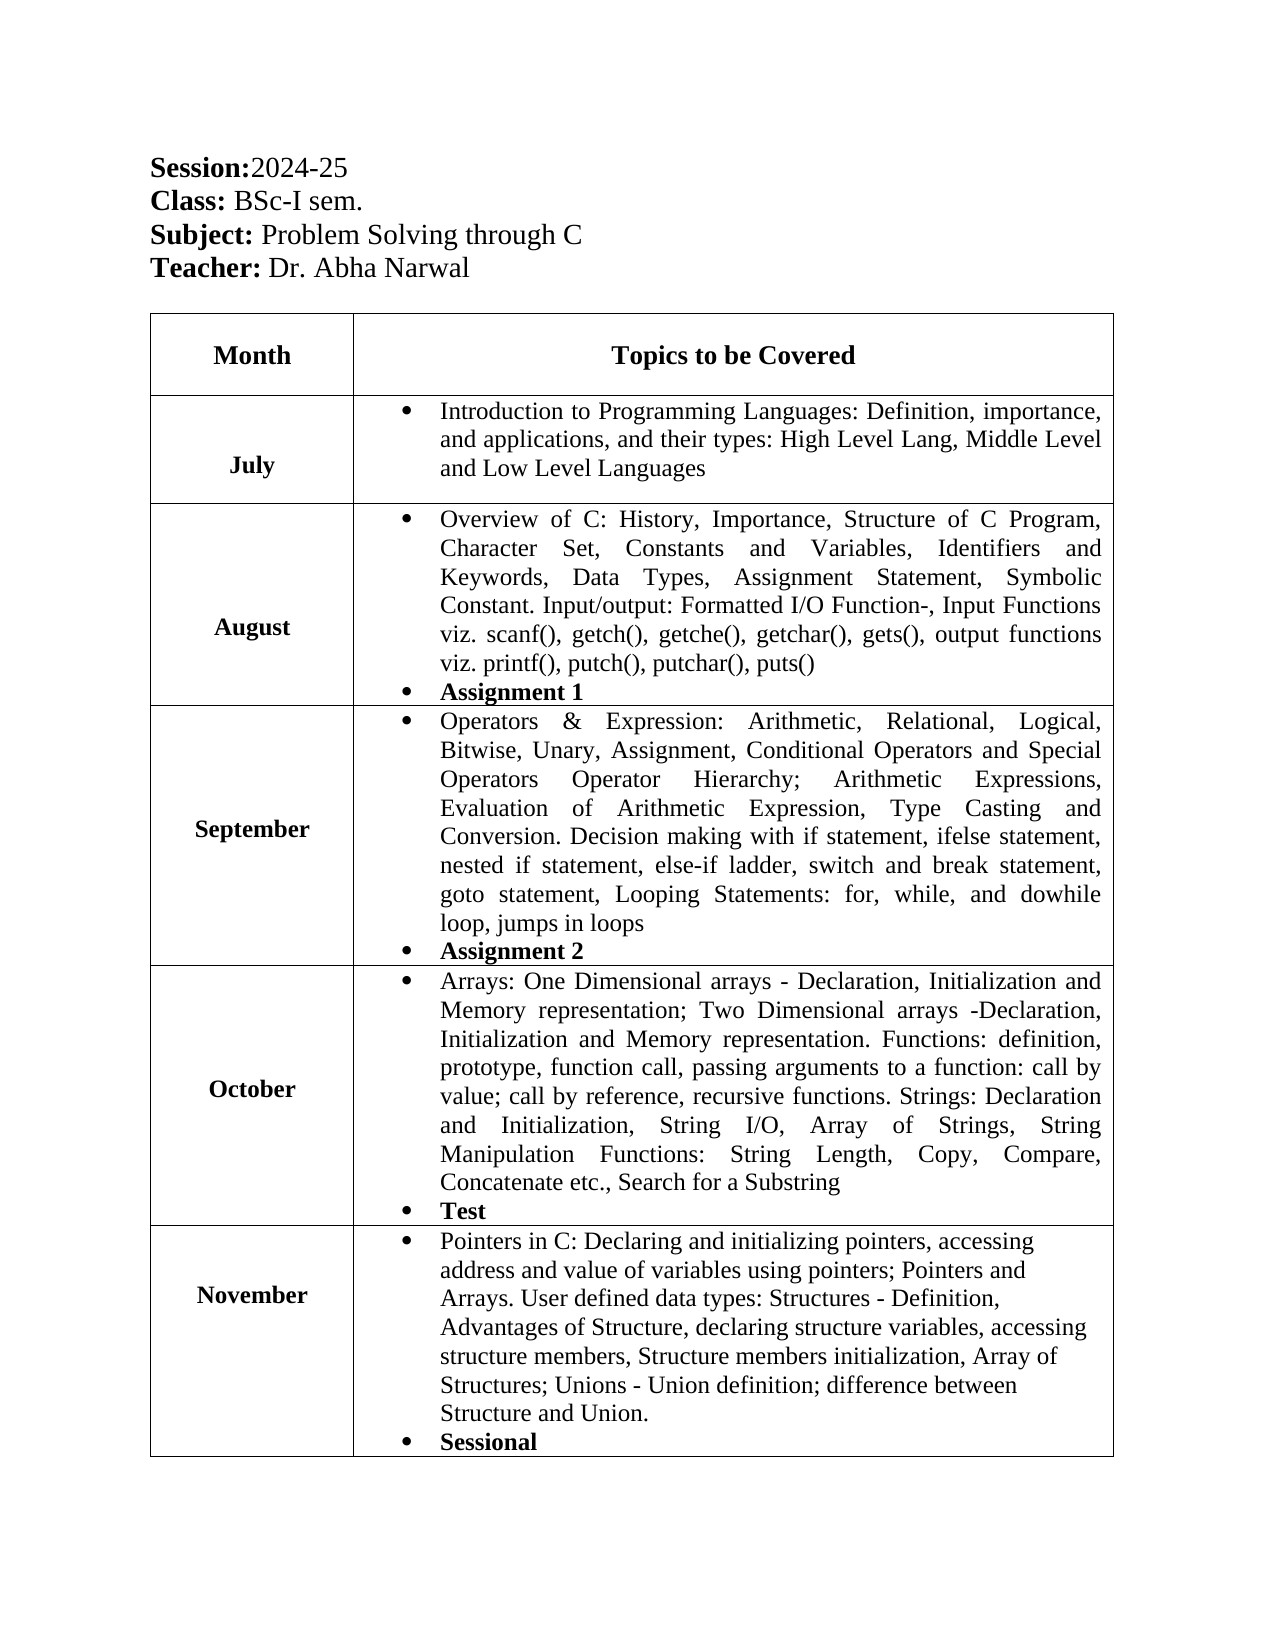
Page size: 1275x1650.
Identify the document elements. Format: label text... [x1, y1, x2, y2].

text Class: BSc-I sem. [150, 183, 1125, 217]
text Teacher: Dr. Abha Narwal [150, 251, 1125, 284]
table_cell September [151, 706, 353, 965]
table_header Month [151, 314, 353, 395]
table_cell Overview of C: History, Importance, Structure of C Program, Character Set, Constants and Variables, Identifiers and Keywords, Data Types, Assignment Statement, Symbolic Constant. Input/output: Formatted I/O Function-, Input Functions viz. scanf(), getch(), getche(), getchar(), gets(), output functions viz. printf(), putch(), putchar(), puts() Assignment 1 [354, 504, 1113, 705]
table_cell October [151, 966, 353, 1225]
table_cell August [151, 504, 353, 705]
table_cell Introduction to Programming Languages: Definition, importance, and applications, and their types: High Level Lang, Middle Level and Low Level Languages [354, 396, 1113, 503]
table_cell July [151, 396, 353, 503]
table_cell Operators & Expression: Arithmetic, Relational, Logical, Bitwise, Unary, Assignment, Conditional Operators and Special Operators Operator Hierarchy; Arithmetic Expressions, Evaluation of Arithmetic Expression, Type Casting and Conversion. Decision making with if statement, ifelse statement, nested if statement, else-if ladder, switch and break statement, goto statement, Looping Statements: for, while, and dowhile loop, jumps in loops Assignment 2 [354, 706, 1113, 965]
table_cell Pointers in C: Declaring and initializing pointers, accessing address and value of variables using pointers; Pointers and Arrays. User defined data types: Structures - Definition, Advantages of Structure, declaring structure variables, accessing structure members, Structure members initialization, Array of Structures; Unions - Union definition; difference between Structure and Union. Sessional [354, 1226, 1113, 1456]
table_cell Arrays: One Dimensional arrays - Declaration, Initialization and Memory representation; Two Dimensional arrays -Declaration, Initialization and Memory representation. Functions: definition, prototype, function call, passing arguments to a function: call by value; call by reference, recursive functions. Strings: Declaration and Initialization, String I/O, Array of Strings, String Manipulation Functions: String Length, Copy, Compare, Concatenate etc., Search for a Substring Test [354, 966, 1113, 1225]
text Session:2024-25 [150, 150, 1125, 183]
text Subject: Problem Solving through C [150, 217, 1125, 251]
table_header Topics to be Covered [354, 314, 1113, 395]
table_cell November [151, 1226, 353, 1456]
